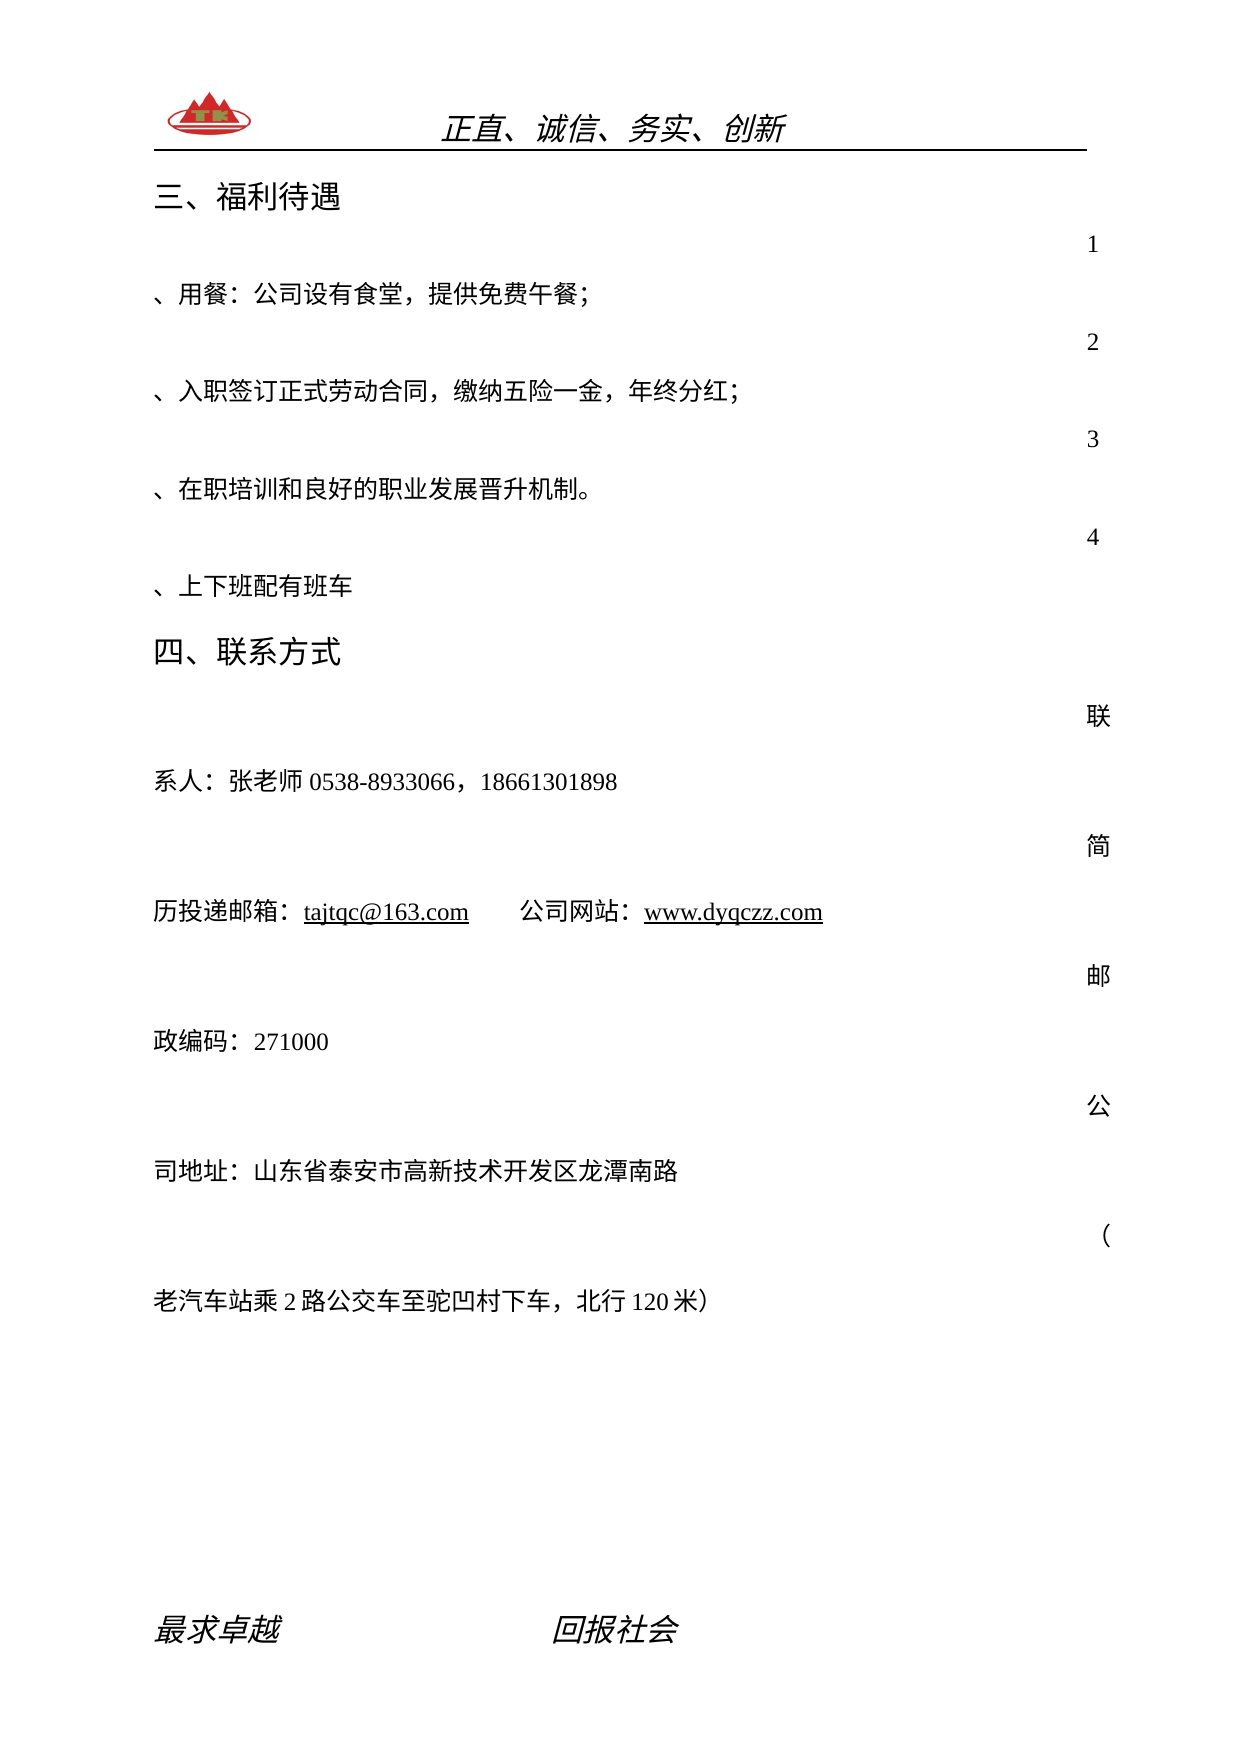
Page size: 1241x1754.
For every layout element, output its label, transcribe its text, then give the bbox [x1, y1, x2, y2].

text 四、联系方式 [153, 617, 1087, 682]
text 1、用餐：公司设有食堂，提供免费午餐； [153, 227, 1087, 325]
text 联系人：张老师 0538-8933066，18661301898 [153, 682, 1087, 812]
text 2、入职签订正式劳动合同，缴纳五险一金，年终分红； [153, 325, 1087, 422]
text 三、福利待遇 [153, 162, 1087, 227]
text 邮政编码：271000 [153, 942, 1087, 1072]
text 简历投递邮箱：tajtqc@163.com 公司网站：www.dyqczz.com [153, 812, 1087, 942]
text 3、在职培训和良好的职业发展晋升机制。 [153, 422, 1087, 520]
text 公司地址：山东省泰安市高新技术开发区龙潭南路 [153, 1072, 1087, 1202]
text （老汽车站乘2路公交车至驼凹村下车，北行120米） [153, 1202, 1087, 1332]
text 4、上下班配有班车 [153, 520, 1087, 617]
picture [162, 88, 257, 141]
